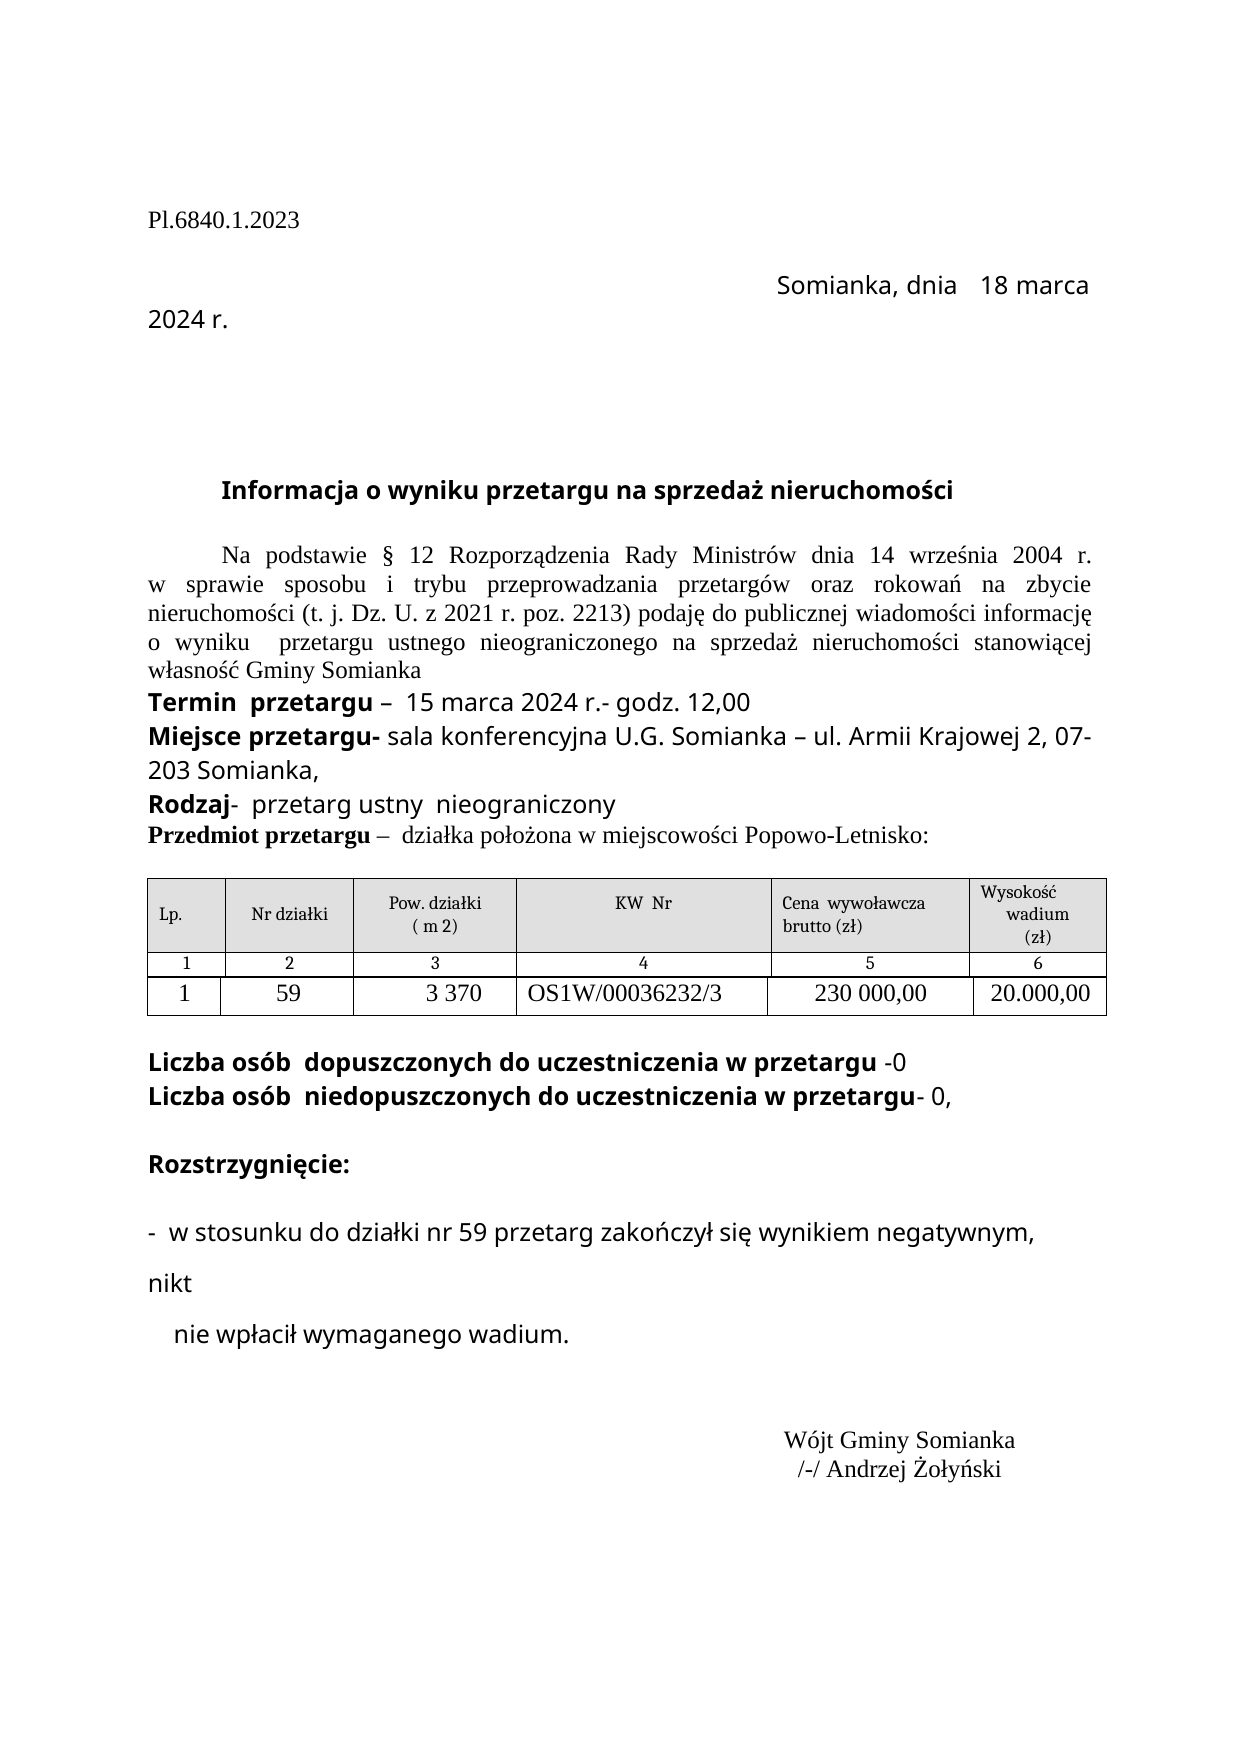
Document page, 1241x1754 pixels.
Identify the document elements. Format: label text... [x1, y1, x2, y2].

text Termin przetargu – 15 marca 2024 r.- godz. 12,00 [148, 684, 1093, 718]
text Pl.6840.1.2023 [148, 205, 1093, 234]
text Wójt Gminy Somianka [148, 1425, 1093, 1454]
text Liczba osób niedopuszczonych do uczestniczenia w przetargu- 0, [148, 1078, 1093, 1112]
table_header KW Nr [517, 879, 771, 952]
table_header 3 370 [354, 978, 516, 1014]
table_cell 5 [772, 953, 969, 976]
table_header Lp. [148, 879, 225, 952]
text - w stosunku do działki nr 59 przetarg zakończył się wynikiem negatywnym, nikt [148, 1214, 1093, 1300]
table_cell 4 [517, 953, 771, 976]
table_header Nr działki [226, 879, 353, 952]
text Informacja o wyniku przetargu na sprzedaż nieruchomości [148, 472, 1093, 506]
text Somianka, dnia 18 marca 2024 r. [148, 268, 1093, 336]
table_cell 3 [354, 953, 516, 976]
table_header OS1W/00036232/3 [517, 978, 767, 1014]
table_cell 2 [226, 953, 353, 976]
text nie wpłacił wymaganego wadium. [148, 1317, 1093, 1351]
text Rozstrzygnięcie: [148, 1146, 1093, 1181]
table_header 230 000,00 [768, 978, 973, 1014]
text Liczba osób dopuszczonych do uczestniczenia w przetargu -0 [148, 1044, 1093, 1078]
text Na podstawie § 12 Rozporządzenia Rady Ministrów dnia 14 września 2004 r. w sprawie sposobu i trybu przeprowadzania przetargów oraz rokowań na zbycie nieruchomości (t. j. Dz. U. z 2021 r. poz. 2213) podaję do publicznej wiadomości informację o wyniku przetargu ustnego nieograniczonego na sprzedaż nieruchomości stanowiącej własność Gminy Somianka [148, 540, 1093, 684]
text Rodzaj- przetarg ustny nieograniczony [148, 786, 1093, 820]
text /-/ Andrzej Żołyński [148, 1454, 1093, 1483]
table_cell 6 [970, 953, 1106, 976]
table_header Cena wywoławcza brutto (zł) [772, 879, 969, 952]
table_header Pow. działki ( m 2) [354, 879, 516, 952]
table_header Wysokość wadium (zł) [970, 879, 1106, 952]
table_header 59 [221, 978, 353, 1014]
table_header 20.000,00 [974, 978, 1106, 1014]
text Przedmiot przetargu – działka położona w miejscowości Popowo-Letnisko: [148, 820, 1093, 849]
table_header 1 [148, 978, 220, 1014]
text Miejsce przetargu- sala konferencyjna U.G. Somianka – ul. Armii Krajowej 2, 07-203 Somianka, [148, 718, 1093, 786]
table_cell 1 [148, 953, 225, 976]
